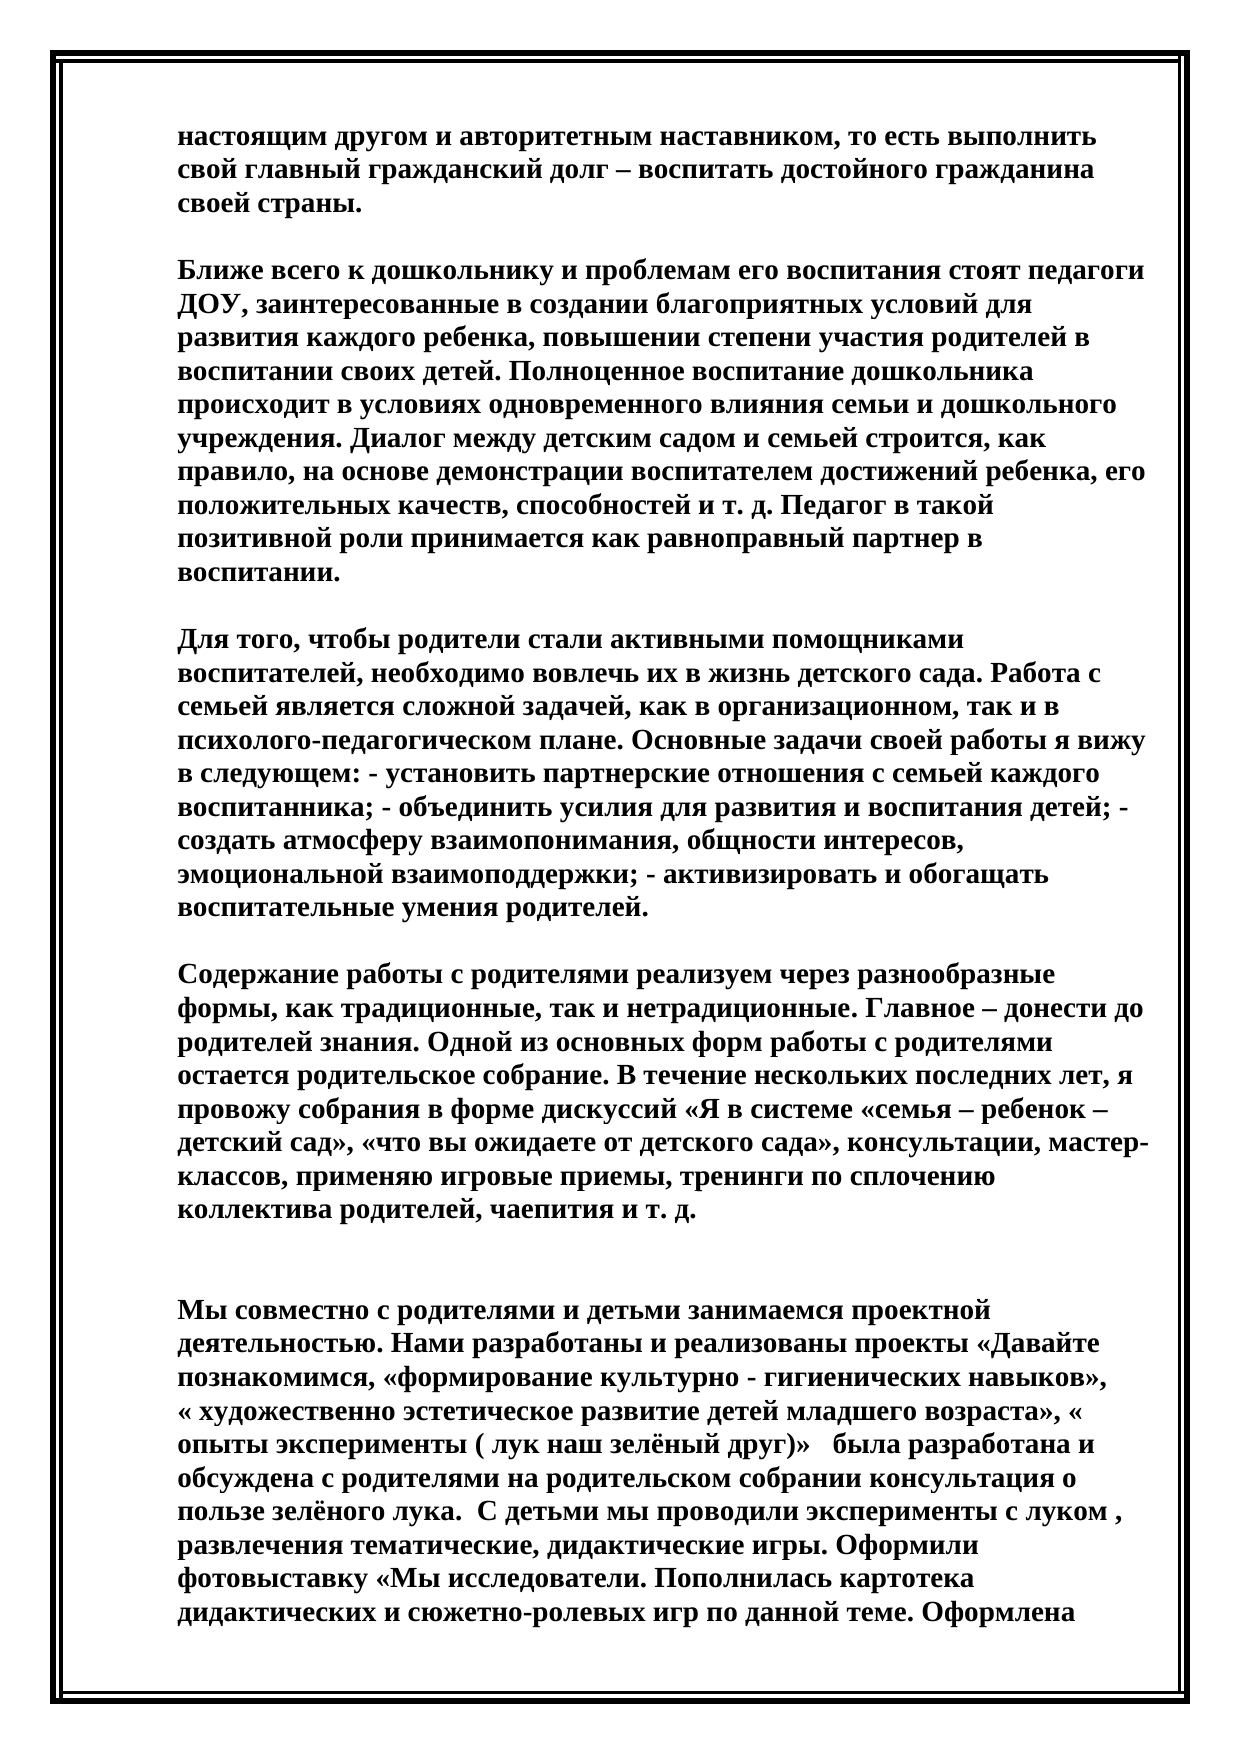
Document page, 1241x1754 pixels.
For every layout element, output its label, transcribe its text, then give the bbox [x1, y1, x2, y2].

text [177, 118, 1152, 1225]
text Мы совместно с родителями и детьми занимаемся проектной деятельностью. Нами разработаны и реализованы проекты «Давайте познакомимся, «формирование культурно - гигиенических навыков», [177, 1225, 1152, 1393]
